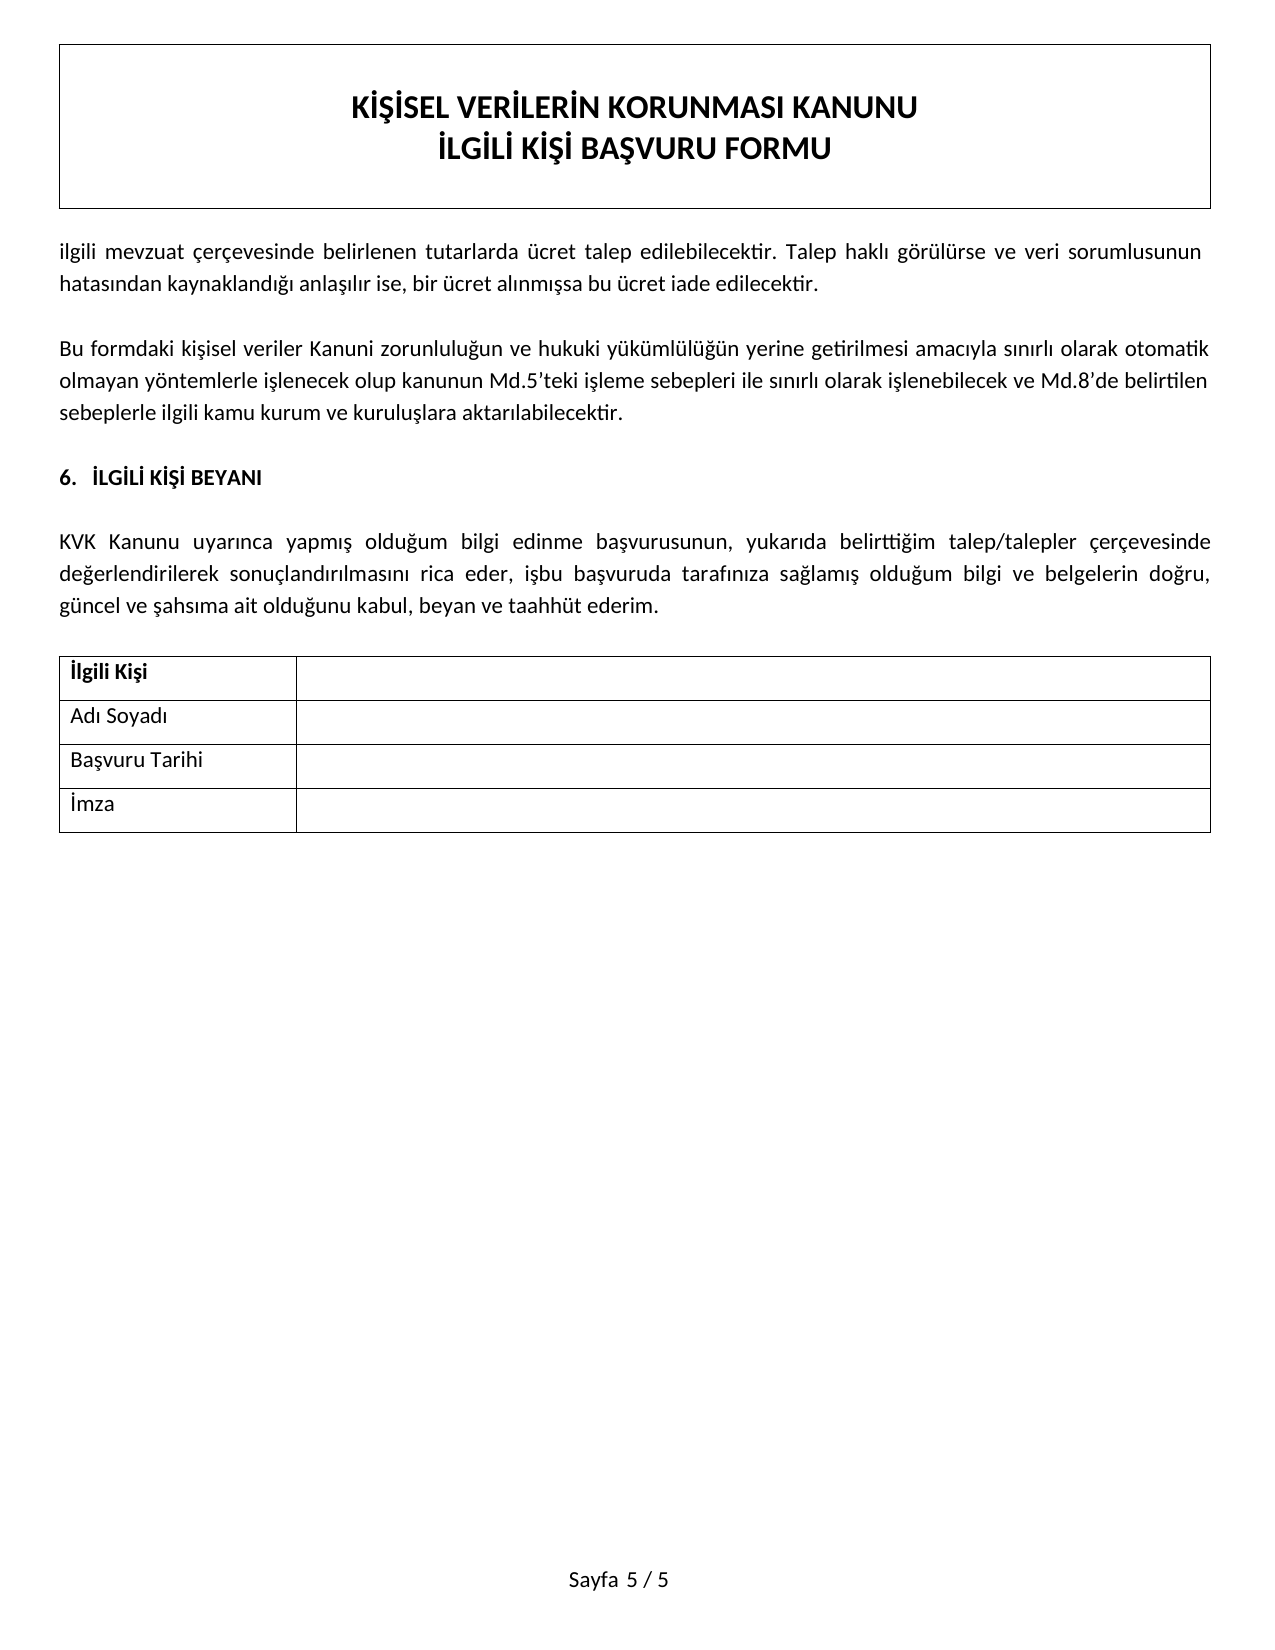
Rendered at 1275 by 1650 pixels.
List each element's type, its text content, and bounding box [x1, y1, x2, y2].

text Bu formdaki kişisel veriler Kanuni zorunluluğun ve hukuki yükümlülüğün yerine getirilmesi amacıyla sınırlı olarak otomatik olmayan yöntemlerle işlenecek olup kanunun Md.5’teki işleme sebepleri ile sınırlı olarak işlenebilecek ve Md.8’de belirtilen sebeplerle ilgili kamu kurum ve kuruluşlara aktarılabilecektir. [59, 334, 1211, 426]
table_cell Adı Soyadı [60, 701, 296, 744]
table_header İlgili Kişi [60, 657, 296, 700]
table_cell [297, 789, 1210, 832]
table_cell [297, 745, 1210, 788]
table_cell [297, 701, 1210, 744]
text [59, 237, 1204, 298]
text 6. İLGİLİ KİŞİ BEYANI [59, 463, 1211, 491]
table_cell Başvuru Tarihi [60, 745, 296, 788]
table_header [297, 657, 1210, 700]
text KVK Kanunu uyarınca yapmış olduğum bilgi edinme başvurusunun, yukarıda belirttiğim talep/talepler çerçevesinde değerlendirilerek sonuçlandırılmasını rica eder, işbu başvuruda tarafınıza sağlamış olduğum bilgi ve belgelerin doğru, güncel ve şahsıma ait olduğunu kabul, beyan ve taahhüt ederim. [59, 527, 1211, 619]
table_cell İmza [60, 789, 296, 832]
